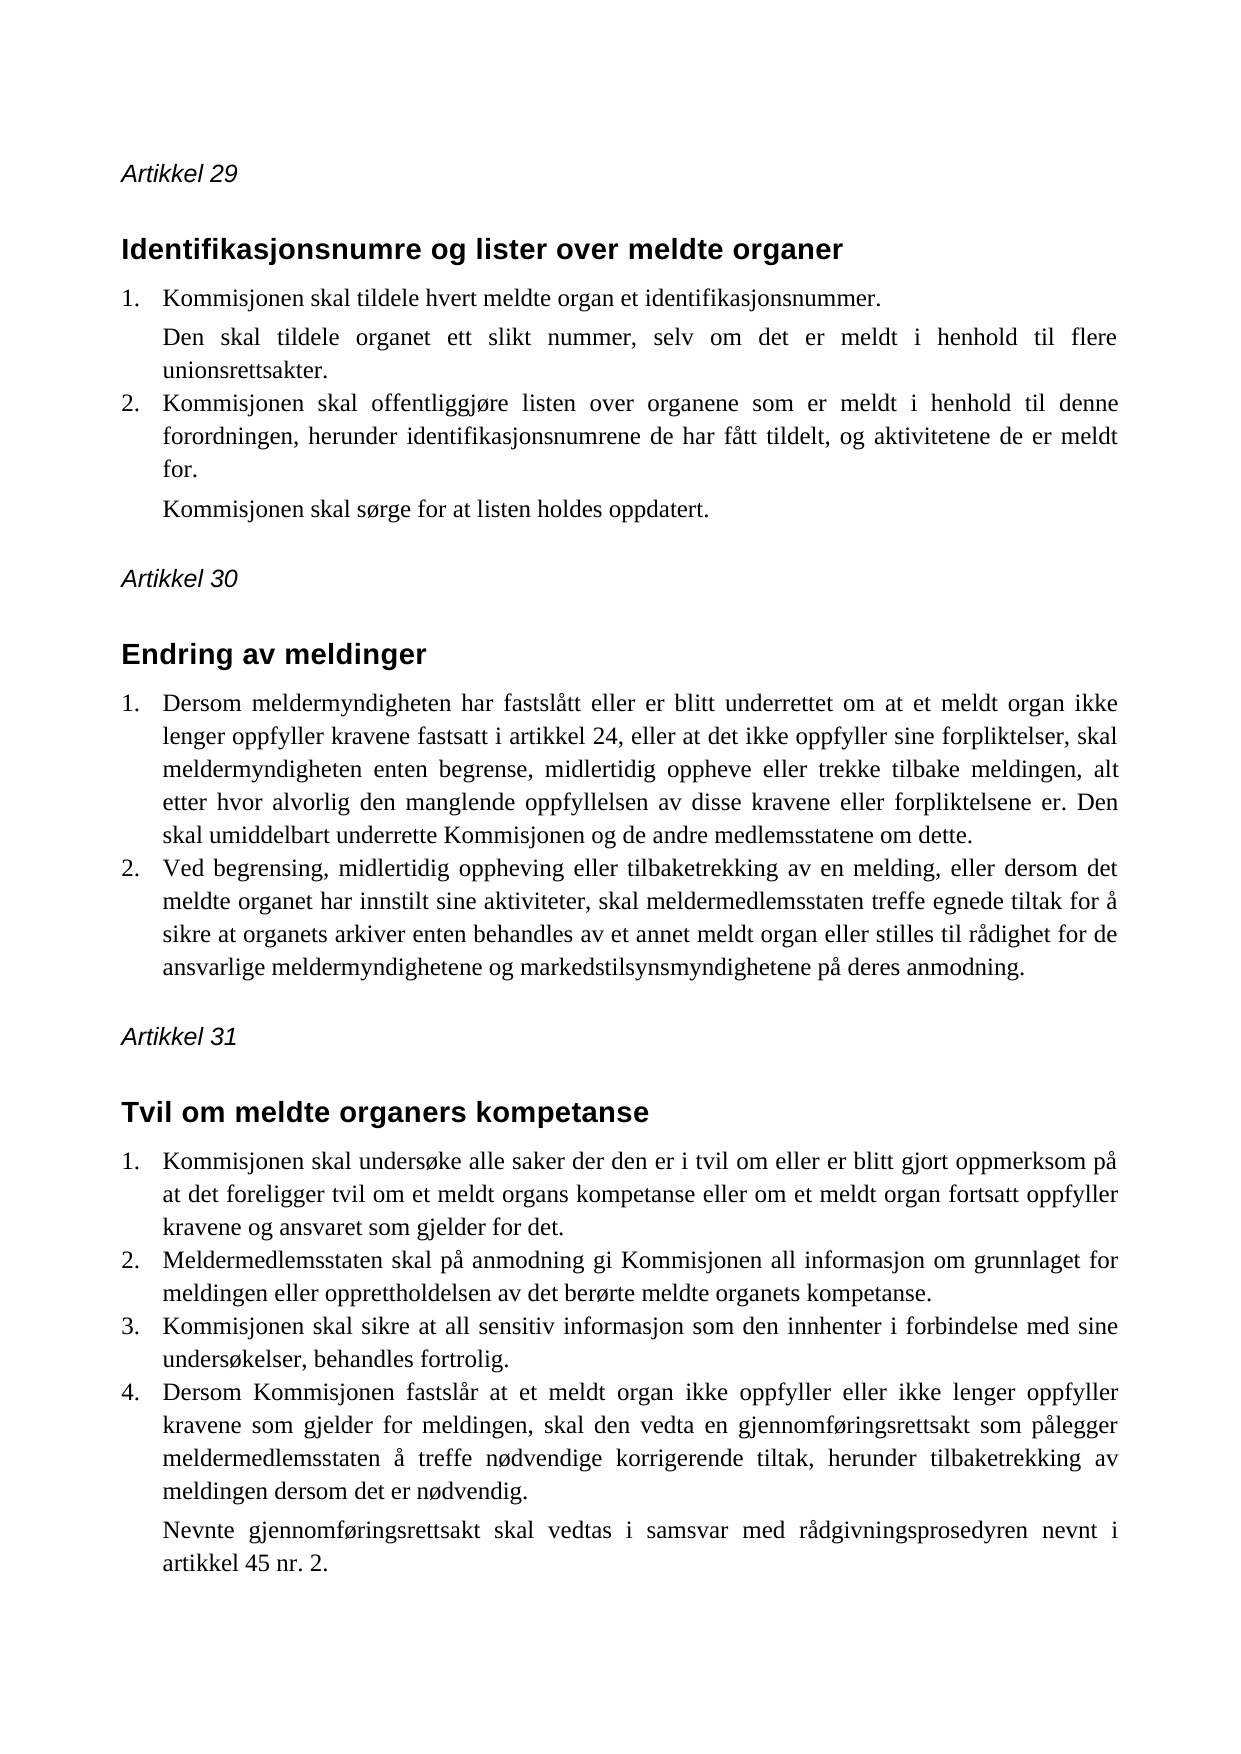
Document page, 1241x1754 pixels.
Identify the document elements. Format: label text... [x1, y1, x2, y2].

list 1. Kommisjonen skal tildele hvert meldte organ et identifikasjonsnummer. [121, 283, 1119, 312]
list Den skal tildele organet ett slikt nummer, selv om det er meldt i henhold til flere unionsrettsakter. [162, 322, 1119, 384]
list 1. Dersom meldermyndigheten har fastslått eller er blitt underrettet om at et meldt organ ikke lenger oppfyller kravene fastsatt i artikkel 24, eller at det ikke oppfyller sine forpliktelser, skal meldermyndigheten enten begrense, midlertidig oppheve eller trekke tilbake meldingen, alt etter hvor alvorlig den manglende oppfyllelsen av disse kravene eller forpliktelsene er. Den skal umiddelbart underrette Kommisjonen og de andre medlemsstatene om dette. [121, 688, 1119, 848]
list 2. Kommisjonen skal offentliggjøre listen over organene som er meldt i henhold til denne forordningen, herunder identifikasjonsnumrene de har fått tildelt, og aktivitetene de er meldt for. [121, 388, 1119, 483]
list 4. Dersom Kommisjonen fastslår at et meldt organ ikke oppfyller eller ikke lenger oppfyller kravene som gjelder for meldingen, skal den vedta en gjennomføringsrettsakt som pålegger meldermedlemsstaten å treffe nødvendige korrigerende tiltak, herunder tilbaketrekking av meldingen dersom det er nødvendig. [121, 1377, 1119, 1505]
subtitle Tvil om meldte organers kompetanse [121, 1095, 1119, 1128]
list Nevnte gjennomføringsrettsakt skal vedtas i samsvar med rådgivningsprosedyren nevnt i artikkel 45 nr. 2. [162, 1515, 1119, 1577]
subtitle Identifikasjonsnumre og lister over meldte organer [121, 232, 1119, 266]
list Kommisjonen skal sørge for at listen holdes oppdatert. [162, 494, 1119, 522]
list 2. Meldermedlemsstaten skal på anmodning gi Kommisjonen all informasjon om grunnlaget for meldingen eller opprettholdelsen av det berørte meldte organets kompetanse. [121, 1245, 1119, 1307]
text Artikkel 29 [121, 159, 1119, 188]
subtitle Endring av meldinger [121, 637, 1119, 670]
list 3. Kommisjonen skal sikre at all sensitiv informasjon som den innhenter i forbindelse med sine undersøkelser, behandles fortrolig. [121, 1311, 1119, 1373]
list 2. Ved begrensing, midlertidig oppheving eller tilbaketrekking av en melding, eller dersom det meldte organet har innstilt sine aktiviteter, skal meldermedlemsstaten treffe egnede tiltak for å sikre at organets arkiver enten behandles av et annet meldt organ eller stilles til rådighet for de ansvarlige meldermyndighetene og markedstilsynsmyndighetene på deres anmodning. [121, 853, 1119, 981]
text Artikkel 30 [121, 564, 1119, 593]
text Artikkel 31 [121, 1022, 1119, 1051]
list 1. Kommisjonen skal undersøke alle saker der den er i tvil om eller er blitt gjort oppmerksom på at det foreligger tvil om et meldt organs kompetanse eller om et meldt organ fortsatt oppfyller kravene og ansvaret som gjelder for det. [121, 1146, 1119, 1241]
